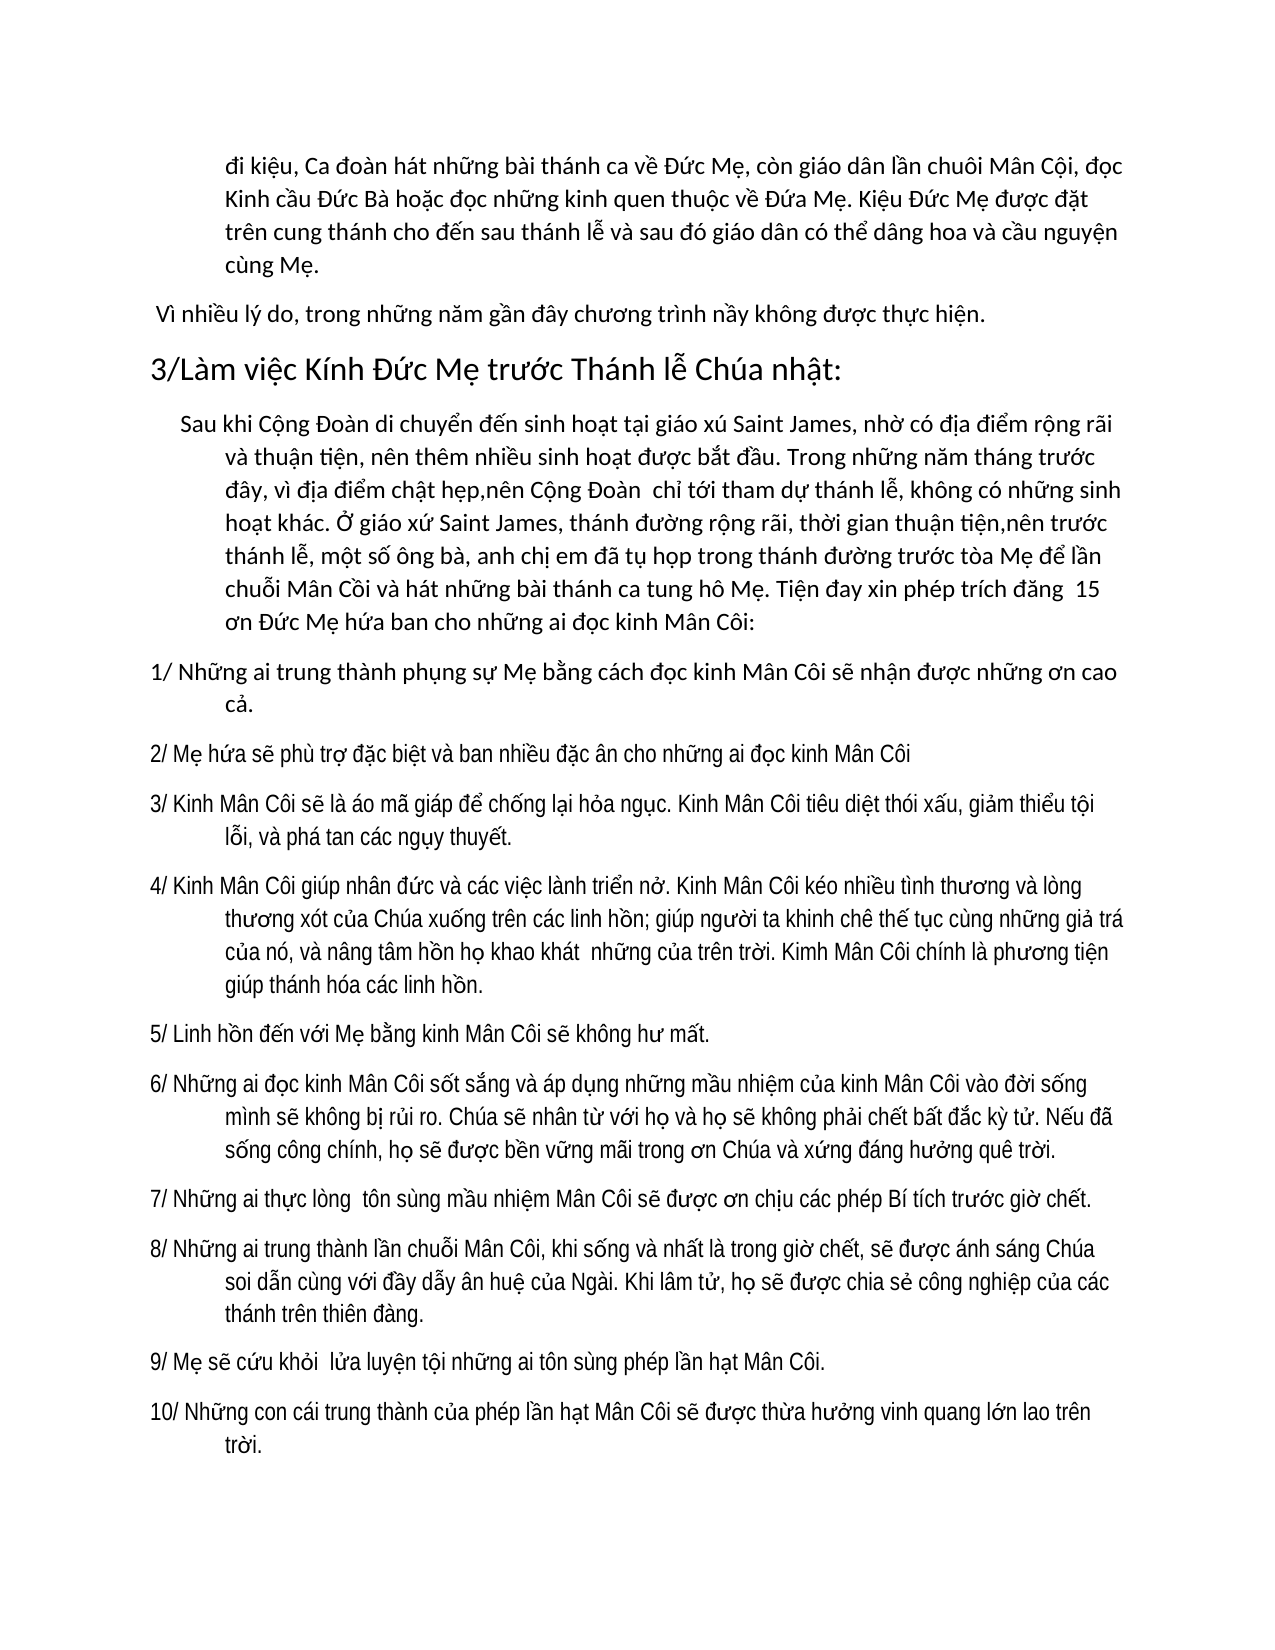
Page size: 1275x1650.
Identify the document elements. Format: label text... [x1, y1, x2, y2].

text Vì nhiều lý do, trong những năm gần đây chương trình nầy không được thực hiện. [150, 298, 1125, 329]
text 3/ Kinh Mân Côi sẽ là áo mã giáp để chống lại hỏa ngục. Kinh Mân Côi tiêu diệt thói xấu, giảm thiểu tội lỗi, và phá tan các ngụy thuyết. [150, 788, 1125, 851]
text 5/ Linh hồn đến với Mẹ bằng kinh Mân Côi sẽ không hư mất. [150, 1018, 1125, 1049]
text 2/ Mẹ hứa sẽ phù trợ đặc biệt và ban nhiều đặc ân cho những ai đọc kinh Mân Côi [150, 738, 1125, 769]
text 6/ Những ai đọc kinh Mân Côi sốt sắng và áp dụng những mầu nhiệm của kinh Mân Côi vào đời sống mình sẽ không bị rủi ro. Chúa sẽ nhân từ với họ và họ sẽ không phải chết bất đắc kỳ tử. Nếu đã sống công chính, họ sẽ được bền vững mãi trong ơn Chúa và xứng đáng hưởng quê trời. [150, 1068, 1125, 1164]
text 8/ Những ai trung thành lần chuỗi Mân Côi, khi sống và nhất là trong giờ chết, sẽ được ánh sáng Chúa soi dẫn cùng với đầy dẫy ân huệ của Ngài. Khi lâm tử, họ sẽ được chia sẻ công nghiệp của các thánh trên thiên đàng. [150, 1233, 1125, 1327]
text 3/Làm việc Kính Đức Mẹ trước Thánh lễ Chúa nhật: [150, 348, 1125, 389]
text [150, 150, 1125, 279]
text Sau khi Cộng Đoàn di chuyển đến sinh hoạt tại giáo xú Saint James, nhờ có địa điểm rộng rãi và thuận tiện, nên thêm nhiều sinh hoạt được bắt đầu. Trong những năm tháng trước đây, vì địa điểm chật hẹp,nên Cộng Đoàn chỉ tới tham dự thánh lễ, không có những sinh hoạt khác. Ở giáo xứ Saint James, thánh đường rộng rãi, thời gian thuận tiện,nên trước thánh lễ, một số ông bà, anh chị em đã tụ họp trong thánh đường trước tòa Mẹ để lần chuỗi Mân Cồi và hát những bài thánh ca tung hô Mẹ. Tiện đay xin phép trích đăng 15 ơn Đức Mẹ hứa ban cho những ai đọc kinh Mân Côi: [150, 408, 1125, 637]
text 10/ Những con cái trung thành của phép lần hạt Mân Côi sẽ được thừa hưởng vinh quang lớn lao trên trời. [150, 1396, 1125, 1459]
text 4/ Kinh Mân Côi giúp nhân đức và các việc lành triển nở. Kinh Mân Côi kéo nhiều tình thương và lòng thương xót của Chúa xuống trên các linh hồn; giúp người ta khinh chê thế tục cùng những giả trá của nó, và nâng tâm hồn họ khao khát những của trên trời. Kimh Mân Côi chính là phương tiện giúp thánh hóa các linh hồn. [150, 870, 1125, 999]
text 7/ Những ai thực lòng tôn sùng mầu nhiệm Mân Côi sẽ được ơn chịu các phép Bí tích trước giờ chết. [150, 1183, 1125, 1214]
text 1/ Những ai trung thành phụng sự Mẹ bằng cách đọc kinh Mân Côi sẽ nhận được những ơn cao cả. [150, 656, 1125, 719]
text 9/ Mẹ sẽ cứu khỏi lửa luyện tội những ai tôn sùng phép lần hạt Mân Côi. [150, 1346, 1125, 1377]
